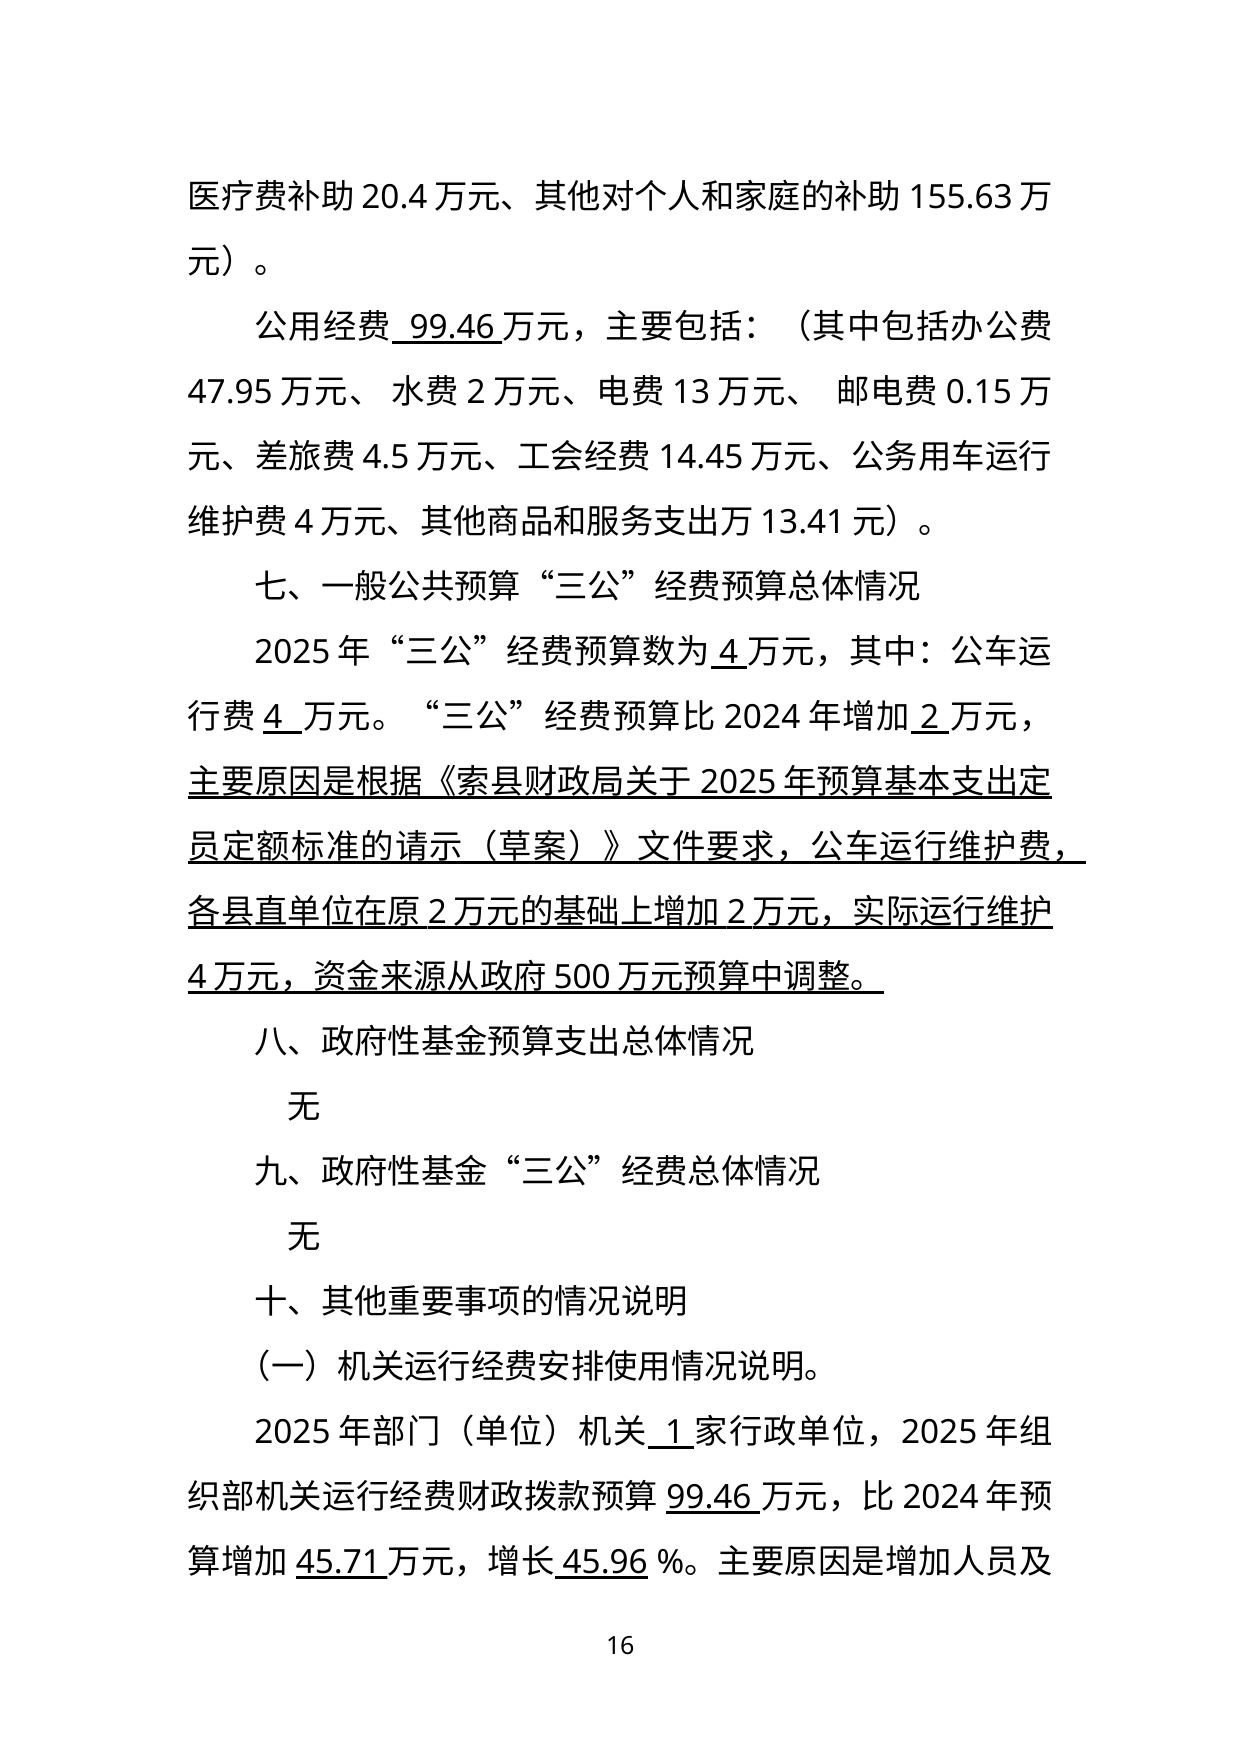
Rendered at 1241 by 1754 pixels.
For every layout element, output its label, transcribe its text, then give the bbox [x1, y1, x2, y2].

text 2025年“三公”经费预算数为 4 万元，其中：公车运行费4 万元。“三公”经费预算比2024年增加 2 万元，主要原因是根据《索县财政局关于2025年预算基本支出定员定额标准的请示（草案）》文件要求，公车运行维护费，各县直单位在原2万元的基础上增加2万元，实际运行维护4万元，资金来源从政府500万元预算中调整。 [187, 862, 1053, 926]
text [187, 1397, 1053, 1592]
list 政府性基金预算支出总体情况 [187, 1007, 1053, 1072]
text 2025年“三公”经费预算数为 4 万元，其中：公车运行费4 万元。“三公”经费预算比2024年增加 2 万元，主要原因是根据《索县财政局关于2025年预算基本支出定员定额标准的请示（草案）》文件要求，公车运行维护费，各县直单位在原2万元的基础上增加2万元，实际运行维护4万元，资金来源从政府500万元预算中调整。 [187, 617, 1053, 861]
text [187, 162, 1053, 292]
list 无 [187, 1202, 1053, 1267]
text 七、一般公共预算“三公”经费预算总体情况 [187, 552, 1053, 617]
text 公用经费 99.46万元，主要包括：（其中包括办公费47.95万元、 水费2万元、电费13万元、 邮电费0.15万元、差旅费4.5万元、工会经费14.45万元、公务用车运行维护费4万元、其他商品和服务支出万13.41元）。 [187, 292, 1053, 552]
list 无 [187, 1072, 1053, 1137]
text （一）机关运行经费安排使用情况说明。 [187, 1332, 1053, 1397]
list 政府性基金“三公”经费总体情况 [187, 1137, 1053, 1202]
text 2025年“三公”经费预算数为 4 万元，其中：公车运行费4 万元。“三公”经费预算比2024年增加 2 万元，主要原因是根据《索县财政局关于2025年预算基本支出定员定额标准的请示（草案）》文件要求，公车运行维护费，各县直单位在原2万元的基础上增加2万元，实际运行维护4万元，资金来源从政府500万元预算中调整。 [187, 927, 1053, 1007]
text 十、其他重要事项的情况说明 [187, 1267, 1053, 1332]
